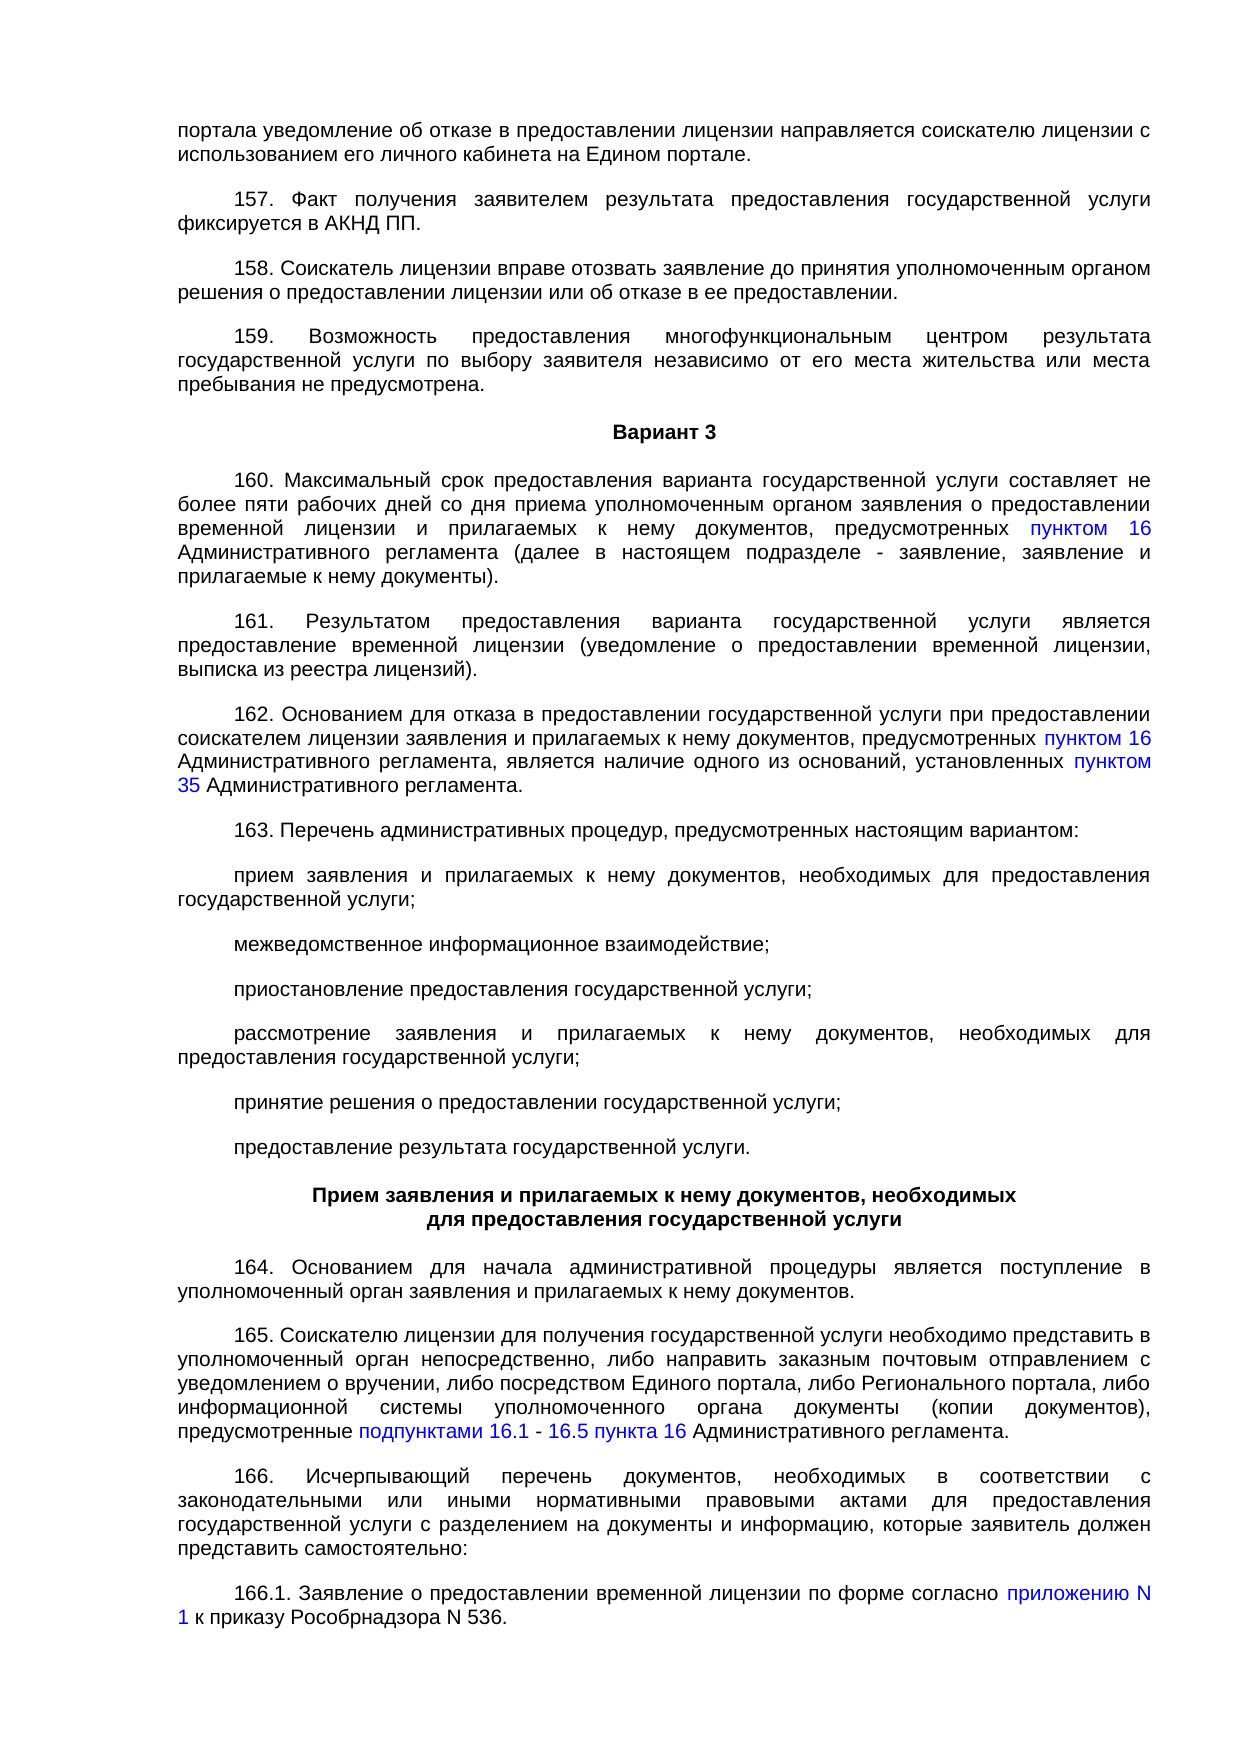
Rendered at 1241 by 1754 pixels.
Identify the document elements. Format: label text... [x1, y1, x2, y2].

text межведомственное информационное взаимодействие; [177, 932, 1152, 956]
text 160. Максимальный срок предоставления варианта государственной услуги составляет не более пяти рабочих дней со дня приема уполномоченным органом заявления о предоставлении временной лицензии и прилагаемых к нему документов, предусмотренных пунктом 16 Административного регламента (далее в настоящем подразделе - заявление, заявление и прилагаемые к нему документы). [177, 468, 1152, 588]
text 158. Соискатель лицензии вправе отозвать заявление до принятия уполномоченным органом решения о предоставлении лицензии или об отказе в ее предоставлении. [177, 256, 1152, 303]
text принятие решения о предоставлении государственной услуги; [177, 1090, 1152, 1114]
text 166.1. Заявление о предоставлении временной лицензии по форме согласно приложению N 1 к приказу Рособрнадзора N 536. [177, 1581, 1152, 1628]
text 157. Факт получения заявителем результата предоставления государственной услуги фиксируется в АКНД ПП. [177, 187, 1152, 235]
title Вариант 3 [177, 420, 1152, 444]
text 159. Возможность предоставления многофункциональным центром результата государственной услуги по выбору заявителя независимо от его места жительства или места пребывания не предусмотрена. [177, 324, 1152, 396]
title для предоставления государственной услуги [177, 1207, 1152, 1231]
text предоставление результата государственной услуги. [177, 1135, 1152, 1159]
text 163. Перечень административных процедур, предусмотренных настоящим вариантом: [177, 818, 1152, 842]
text прием заявления и прилагаемых к нему документов, необходимых для предоставления государственной услуги; [177, 863, 1152, 911]
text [177, 118, 1152, 166]
text рассмотрение заявления и прилагаемых к нему документов, необходимых для предоставления государственной услуги; [177, 1021, 1152, 1069]
title Прием заявления и прилагаемых к нему документов, необходимых [177, 1183, 1152, 1207]
text приостановление предоставления государственной услуги; [177, 976, 1152, 1000]
text 161. Результатом предоставления варианта государственной услуги является предоставление временной лицензии (уведомление о предоставлении временной лицензии, выписка из реестра лицензий). [177, 609, 1152, 681]
text 162. Основанием для отказа в предоставлении государственной услуги при предоставлении соискателем лицензии заявления и прилагаемых к нему документов, предусмотренных пунктом 16 Административного регламента, является наличие одного из оснований, установленных пунктом 35 Административного регламента. [177, 701, 1152, 797]
text 166. Исчерпывающий перечень документов, необходимых в соответствии с законодательными или иными нормативными правовыми актами для предоставления государственной услуги с разделением на документы и информацию, которые заявитель должен представить самостоятельно: [177, 1464, 1152, 1560]
text 164. Основанием для начала административной процедуры является поступление в уполномоченный орган заявления и прилагаемых к нему документов. [177, 1254, 1152, 1302]
text 165. Соискателю лицензии для получения государственной услуги необходимо представить в уполномоченный орган непосредственно, либо направить заказным почтовым отправлением с уведомлением о вручении, либо посредством Единого портала, либо Регионального портала, либо информационной системы уполномоченного органа документы (копии документов), предусмотренные подпунктами 16.1 - 16.5 пункта 16 Административного регламента. [177, 1323, 1152, 1443]
